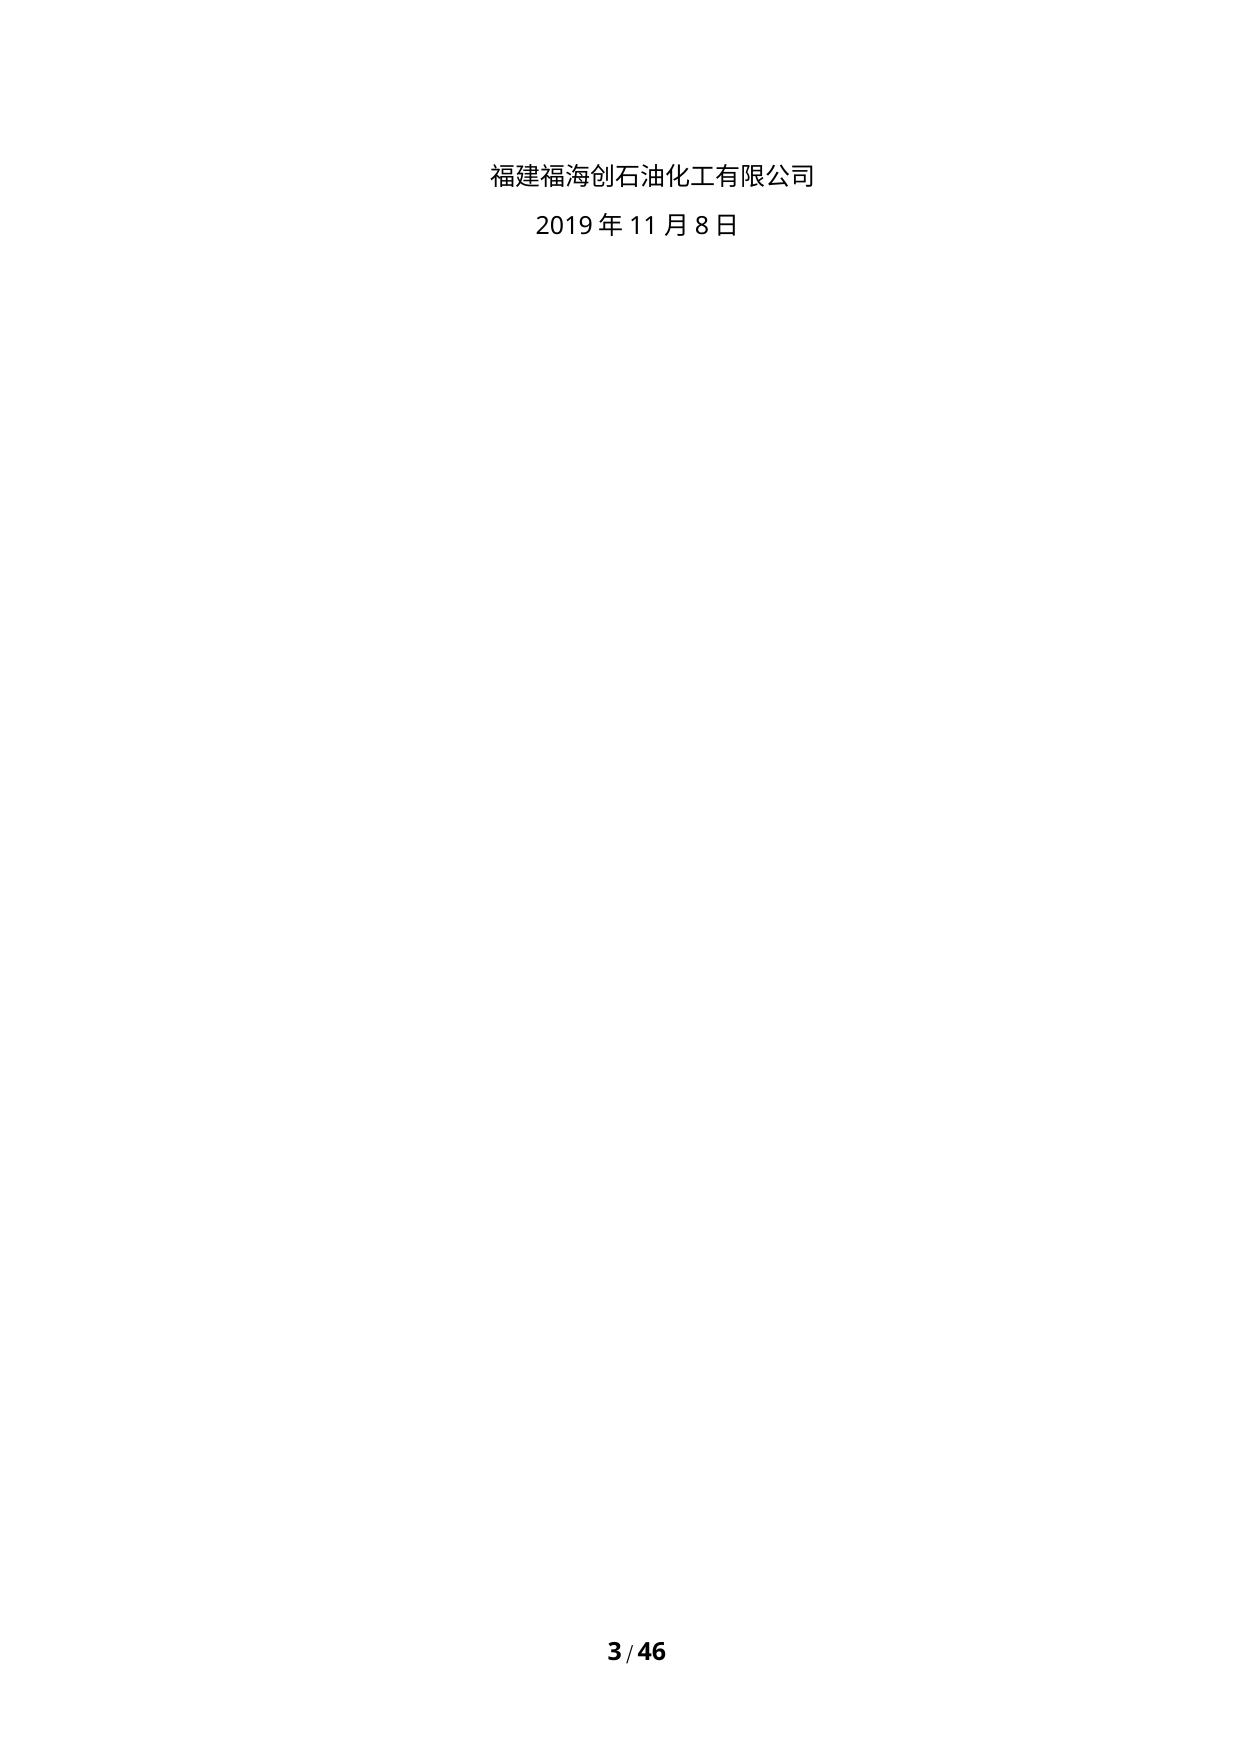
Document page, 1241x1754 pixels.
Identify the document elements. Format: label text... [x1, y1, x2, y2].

text 2019年 11 月 8日 [135, 205, 1134, 241]
text 福建福海创石油化工有限公司 [135, 156, 1134, 192]
